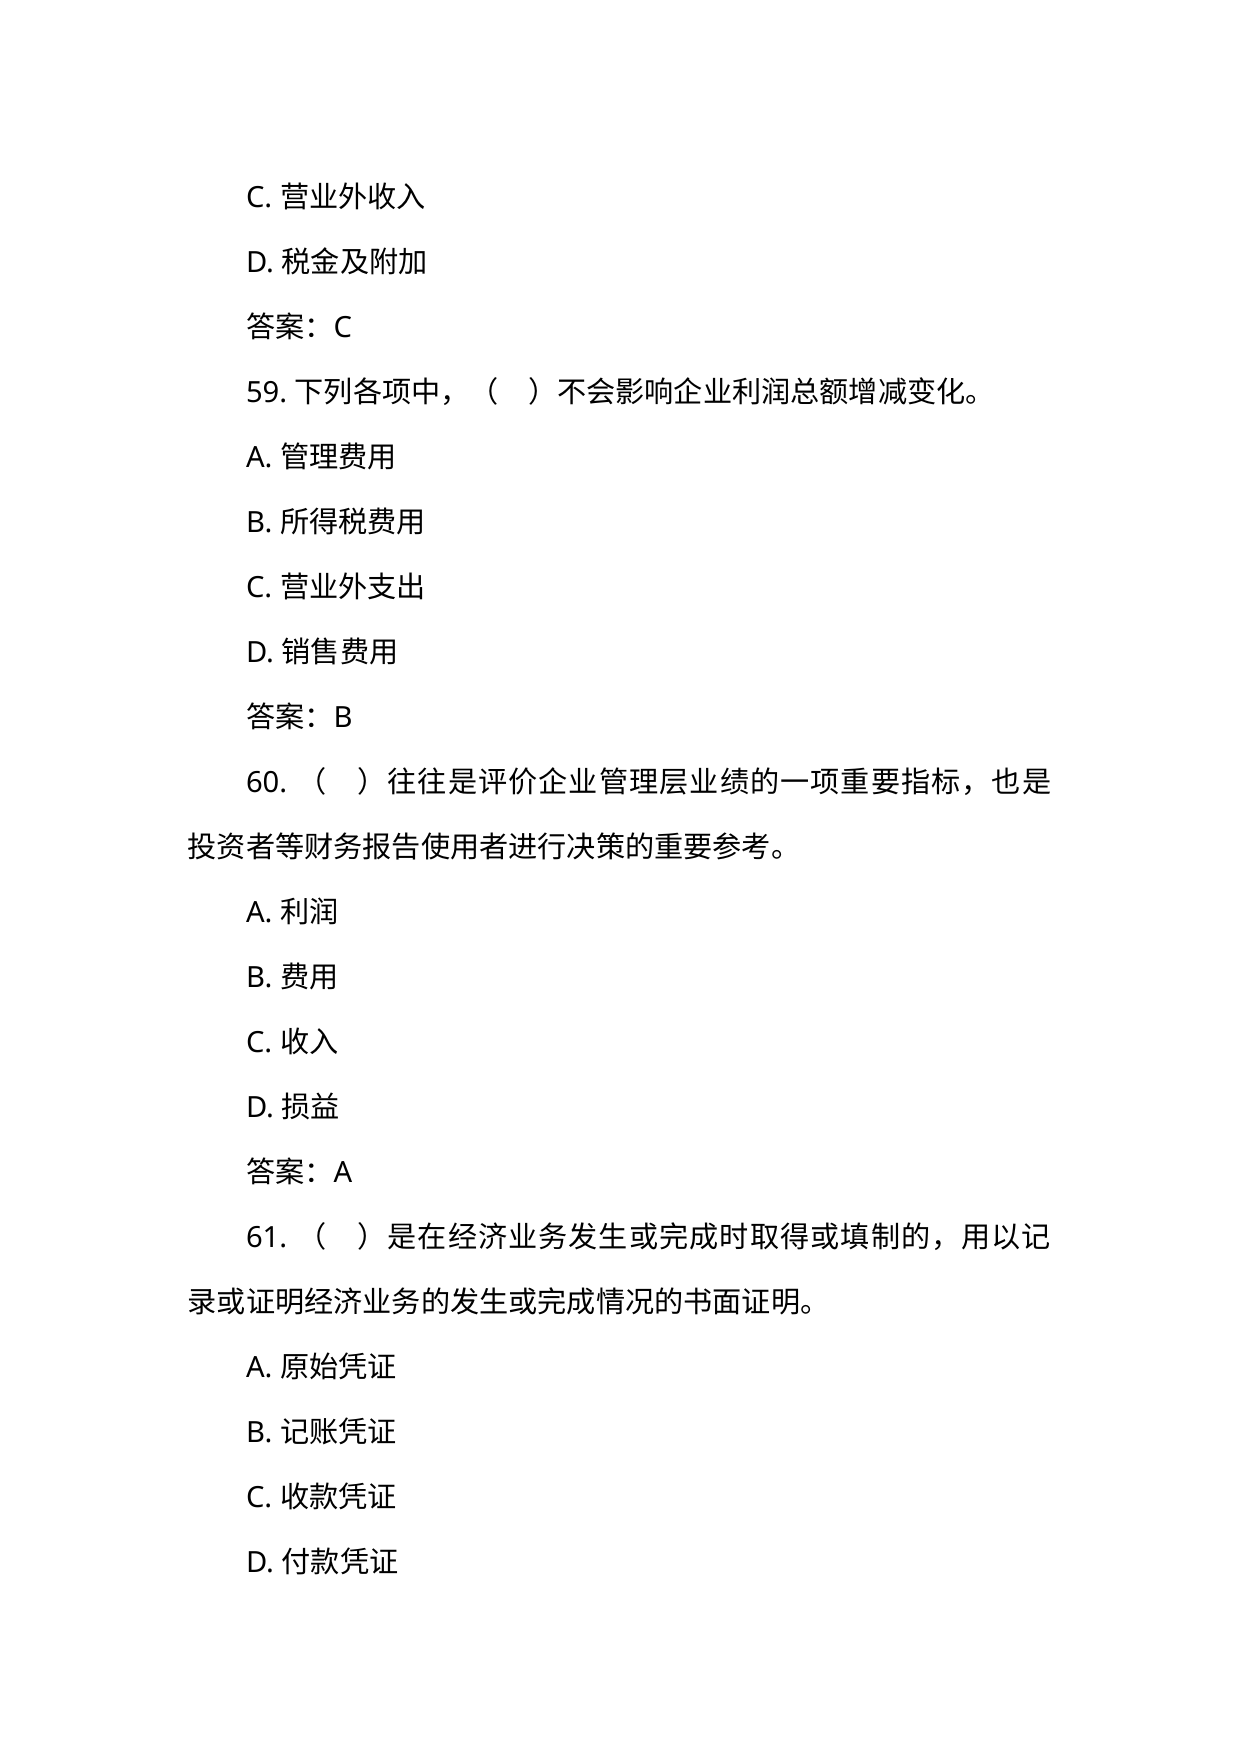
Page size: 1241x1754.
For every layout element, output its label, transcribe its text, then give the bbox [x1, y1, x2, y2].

text D. 损益 [187, 1072, 1053, 1137]
text 答案：B [187, 682, 1053, 747]
text 答案：A [187, 1137, 1053, 1202]
text A. 原始凭证 [187, 1332, 1053, 1397]
text 60. （ ）往往是评价企业管理层业绩的一项重要指标，也是投资者等财务报告使用者进行决策的重要参考。 [187, 747, 1053, 877]
text B. 所得税费用 [187, 487, 1053, 552]
text D. 付款凭证 [187, 1527, 1053, 1592]
text 答案：C [187, 292, 1053, 357]
text B. 费用 [187, 942, 1053, 1007]
text A. 管理费用 [187, 422, 1053, 487]
text C. 营业外支出 [187, 552, 1053, 617]
text C. 收入 [187, 1007, 1053, 1072]
text B. 记账凭证 [187, 1397, 1053, 1462]
text 61. （ ）是在经济业务发生或完成时取得或填制的，用以记录或证明经济业务的发生或完成情况的书面证明。 [187, 1202, 1053, 1332]
text D. 税金及附加 [187, 227, 1053, 292]
text A. 利润 [187, 877, 1053, 942]
text C. 营业外收入 [187, 162, 1053, 227]
text D. 销售费用 [187, 617, 1053, 682]
text 59. 下列各项中，（ ）不会影响企业利润总额增减变化。 [187, 357, 1053, 422]
text C. 收款凭证 [187, 1462, 1053, 1527]
